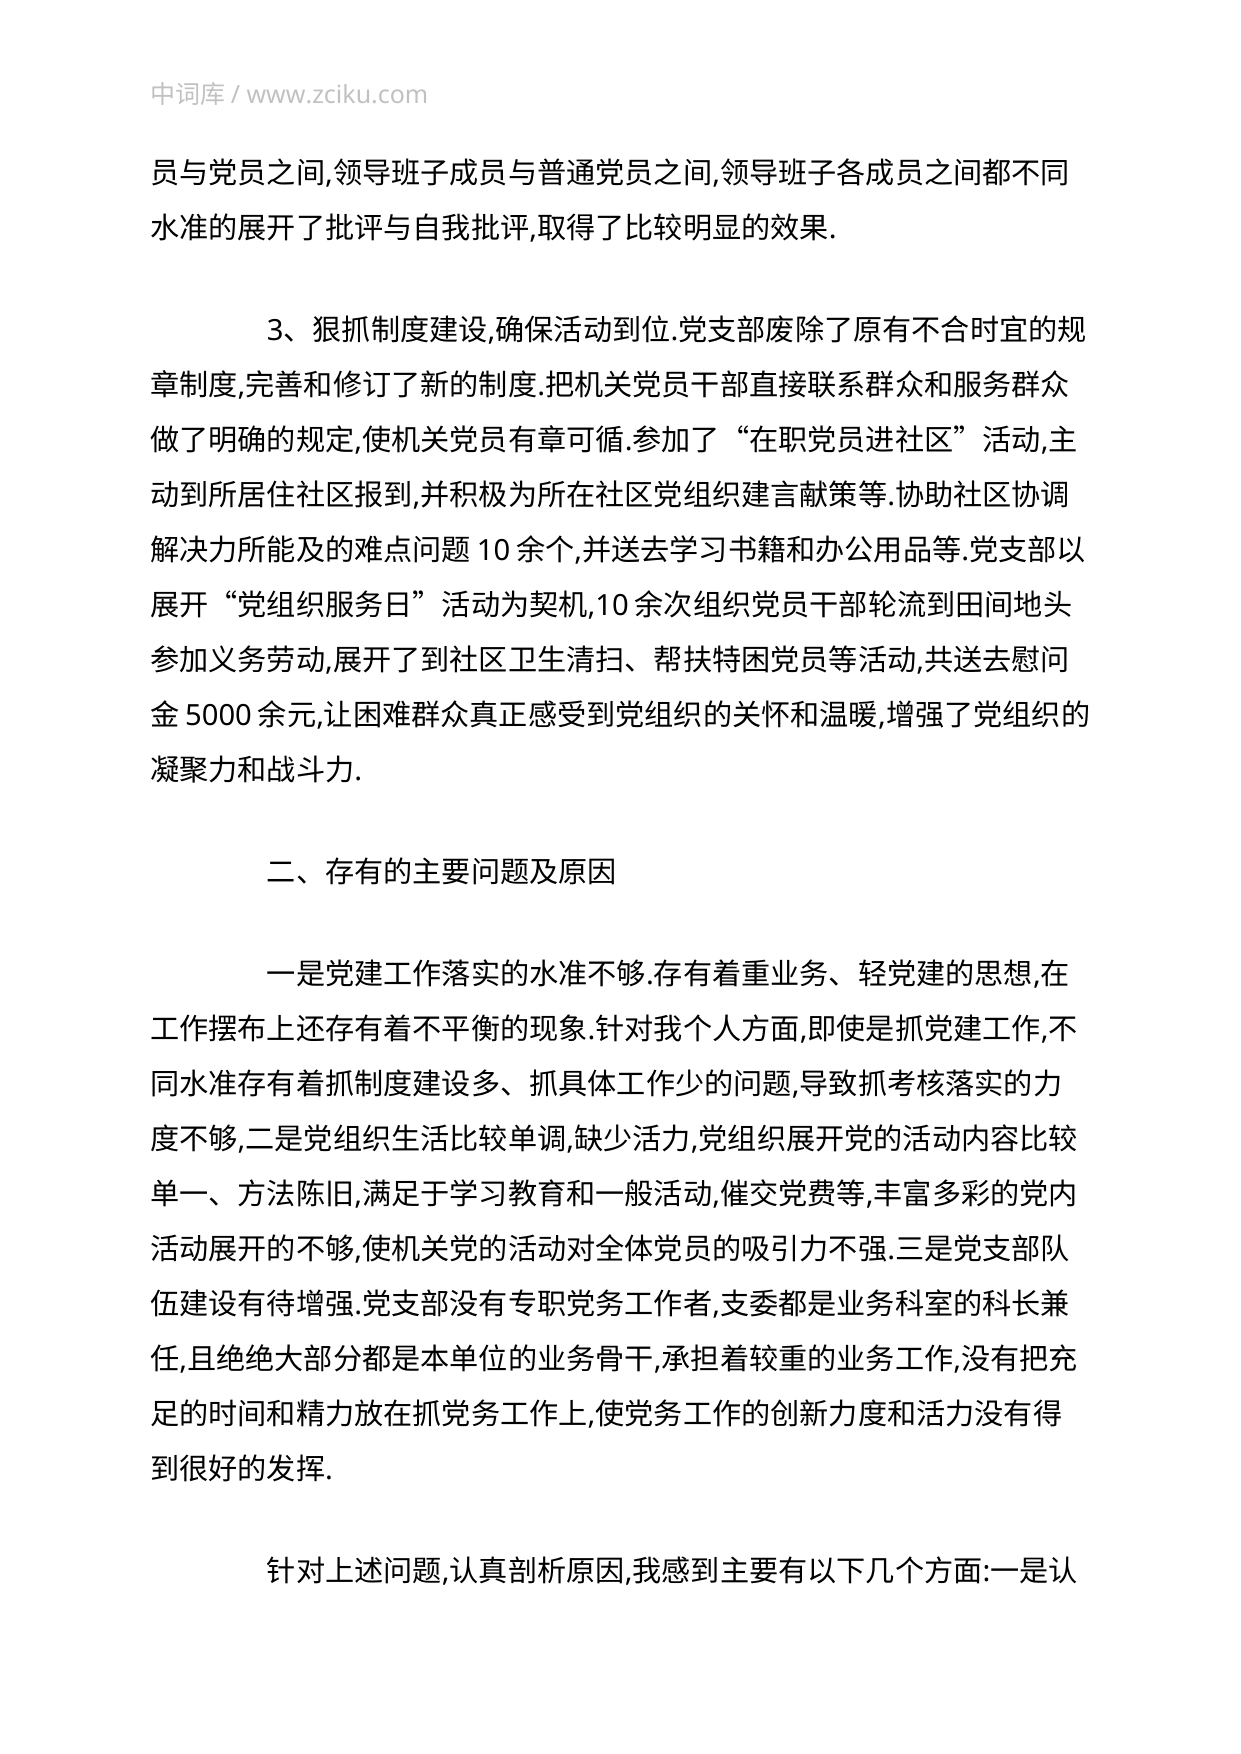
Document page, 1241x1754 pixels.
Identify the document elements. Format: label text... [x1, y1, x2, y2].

text 二、存有的主要问题及原因 [150, 849, 1090, 891]
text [150, 1548, 1090, 1590]
text 一是党建工作落实的水准不够.存有着重业务、轻党建的思想,在工作摆布上还存有着不平衡的现象.针对我个人方面,即使是抓党建工作,不同水准存有着抓制度建设多、抓具体工作少的问题,导致抓考核落实的力度不够,二是党组织生活比较单调,缺少活力,党组织展开党的活动内容比较单一、方法陈旧,满足于学习教育和一般活动,催交党费等,丰富多彩的党内活动展开的不够,使机关党的活动对全体党员的吸引力不强.三是党支部队伍建设有待增强.党支部没有专职党务工作者,支委都是业务科室的科长兼任,且绝绝大部分都是本单位的业务骨干,承担着较重的业务工作,没有把充足的时间和精力放在抓党务工作上,使党务工作的创新力度和活力没有得到很好的发挥. [150, 951, 1090, 1488]
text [150, 150, 1090, 247]
text 3、狠抓制度建设,确保活动到位.党支部废除了原有不合时宜的规章制度,完善和修订了新的制度.把机关党员干部直接联系群众和服务群众做了明确的规定,使机关党员有章可循.参加了“在职党员进社区”活动,主动到所居住社区报到,并积极为所在社区党组织建言献策等.协助社区协调解决力所能及的难点问题10余个,并送去学习书籍和办公用品等.党支部以展开“党组织服务日”活动为契机,10余次组织党员干部轮流到田间地头参加义务劳动,展开了到社区卫生清扫、帮扶特困党员等活动,共送去慰问金5000余元,让困难群众真正感受到党组织的关怀和温暖,增强了党组织的凝聚力和战斗力. [150, 307, 1090, 789]
